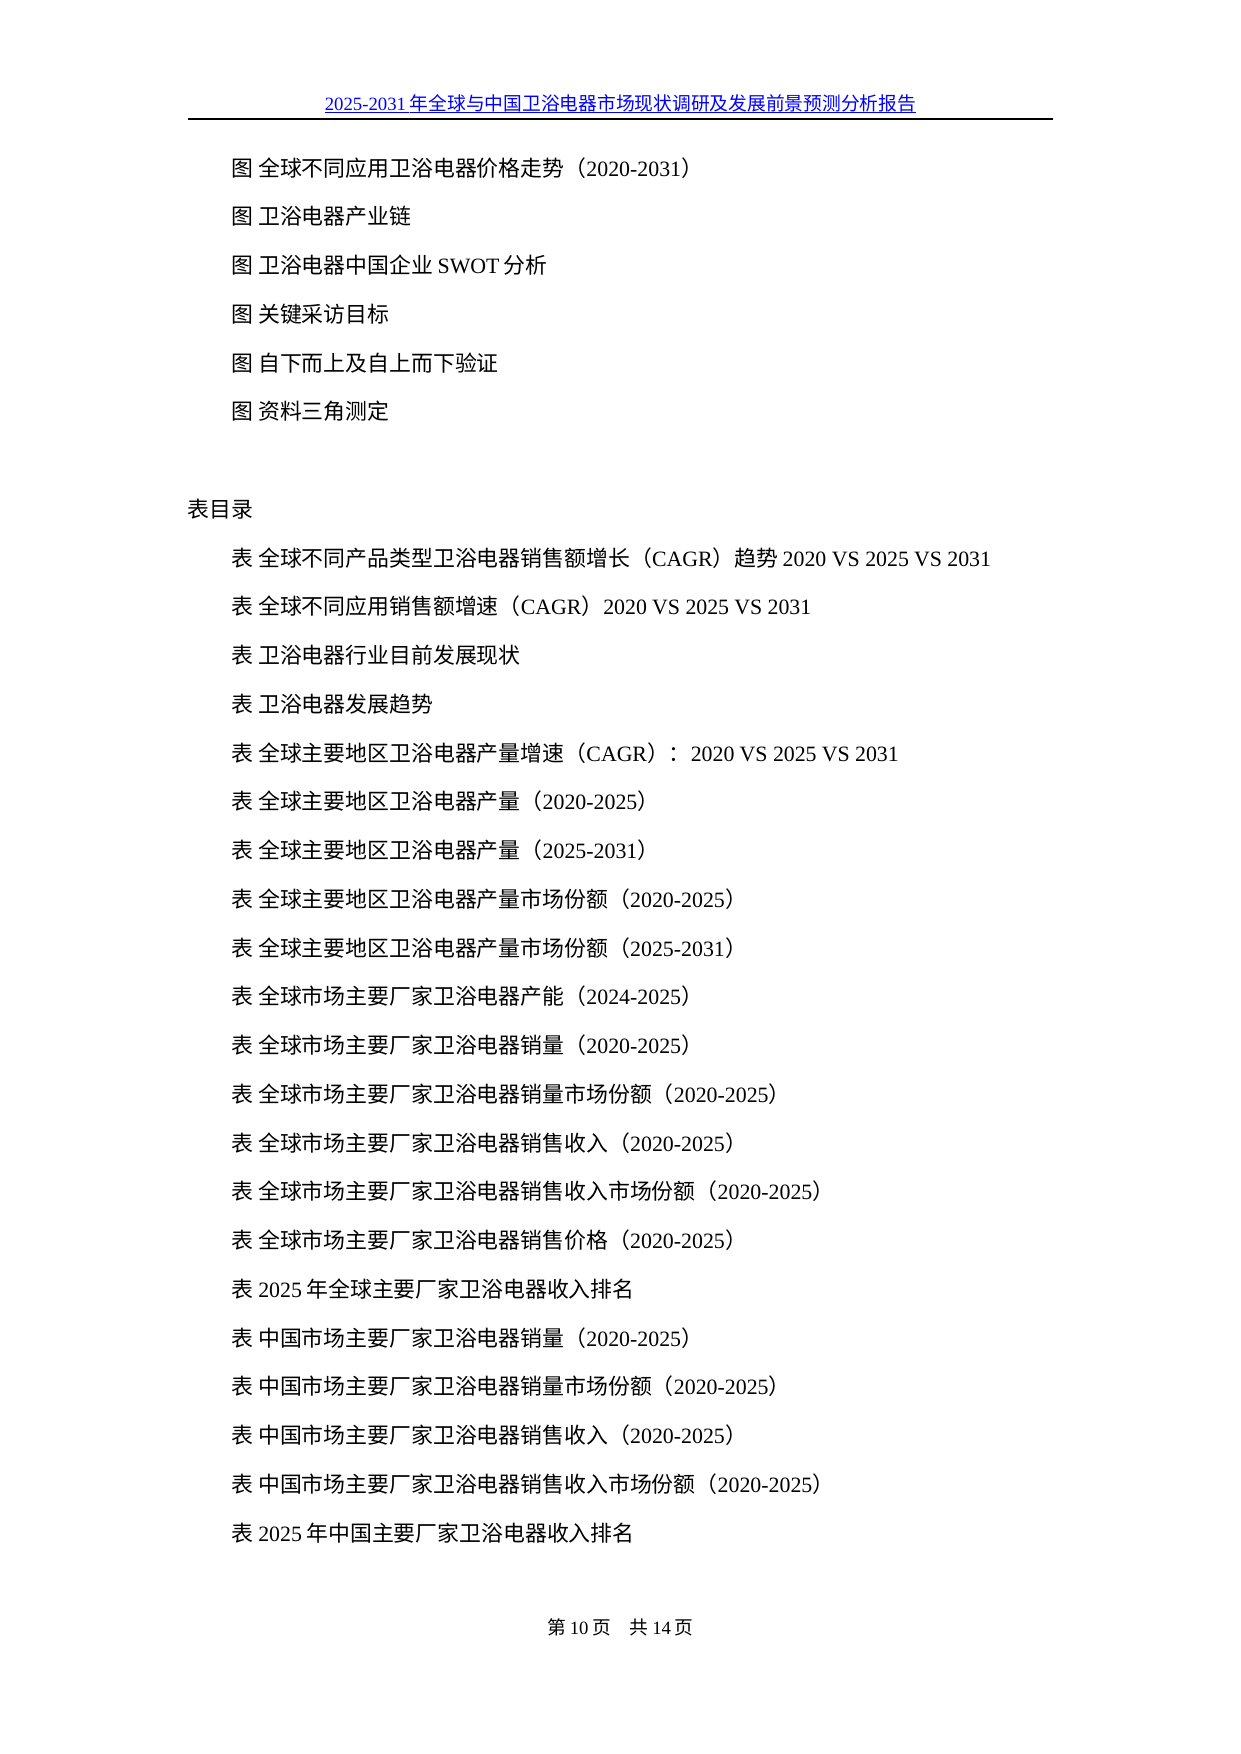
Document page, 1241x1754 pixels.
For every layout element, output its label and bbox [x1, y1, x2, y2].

text [187, 150, 1053, 1548]
